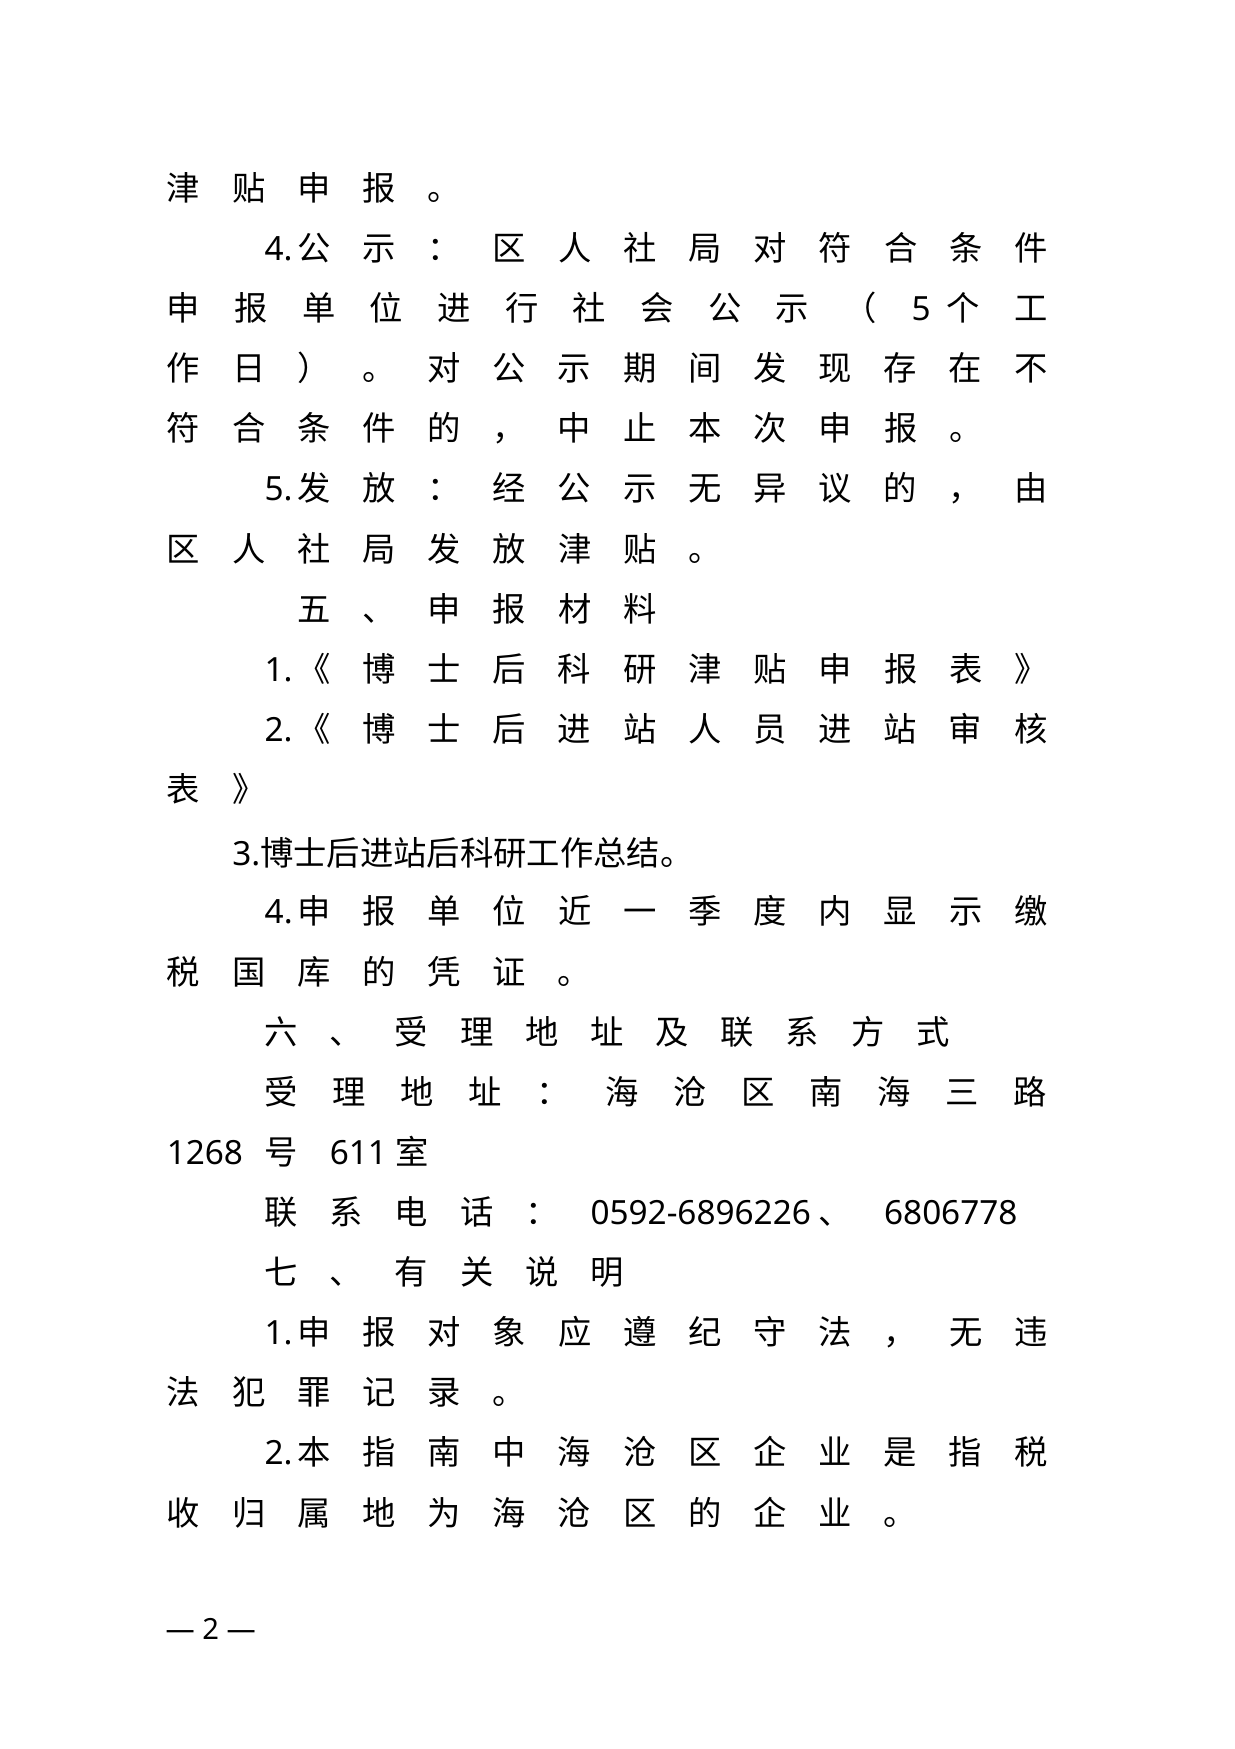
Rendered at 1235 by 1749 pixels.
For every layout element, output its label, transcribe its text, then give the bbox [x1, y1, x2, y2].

text 六、受理地址及联系方式 [167, 999, 1079, 1060]
text 5.发放：经公示无异议的，由区人社局发放津贴。 [167, 456, 1079, 576]
text 4.申报单位近一季度内显示缴税国库的凭证。 [167, 879, 1079, 999]
text 1.《博士后科研津贴申报表》 [167, 637, 1079, 697]
text 4.公示：区人社局对符合条件申报单位进行社会公示（5个工作日）。对公示期间发现存在不符合条件的，中止本次申报。 [167, 216, 1079, 456]
text 3.审核：由区人社局审核科研津贴申报。 [167, 156, 1079, 216]
text 2.本指南中海沧区企业是指税收归属地为海沧区的企业。 [167, 1420, 1079, 1541]
text 1.申报对象应遵纪守法，无违法犯罪记录。 [167, 1300, 1079, 1420]
text 受理地址：海沧区南海三路1268号611室 [167, 1060, 1079, 1180]
text 七、有关说明 [167, 1240, 1079, 1300]
text 联系电话：0592-6896226、6806778 [167, 1180, 1079, 1240]
text 2.《博士后进站人员进站审核表》 [167, 697, 1079, 817]
text 3.博士后进站后科研工作总结。 [158, 817, 1088, 879]
text 五、申报材料 [266, 576, 1079, 637]
